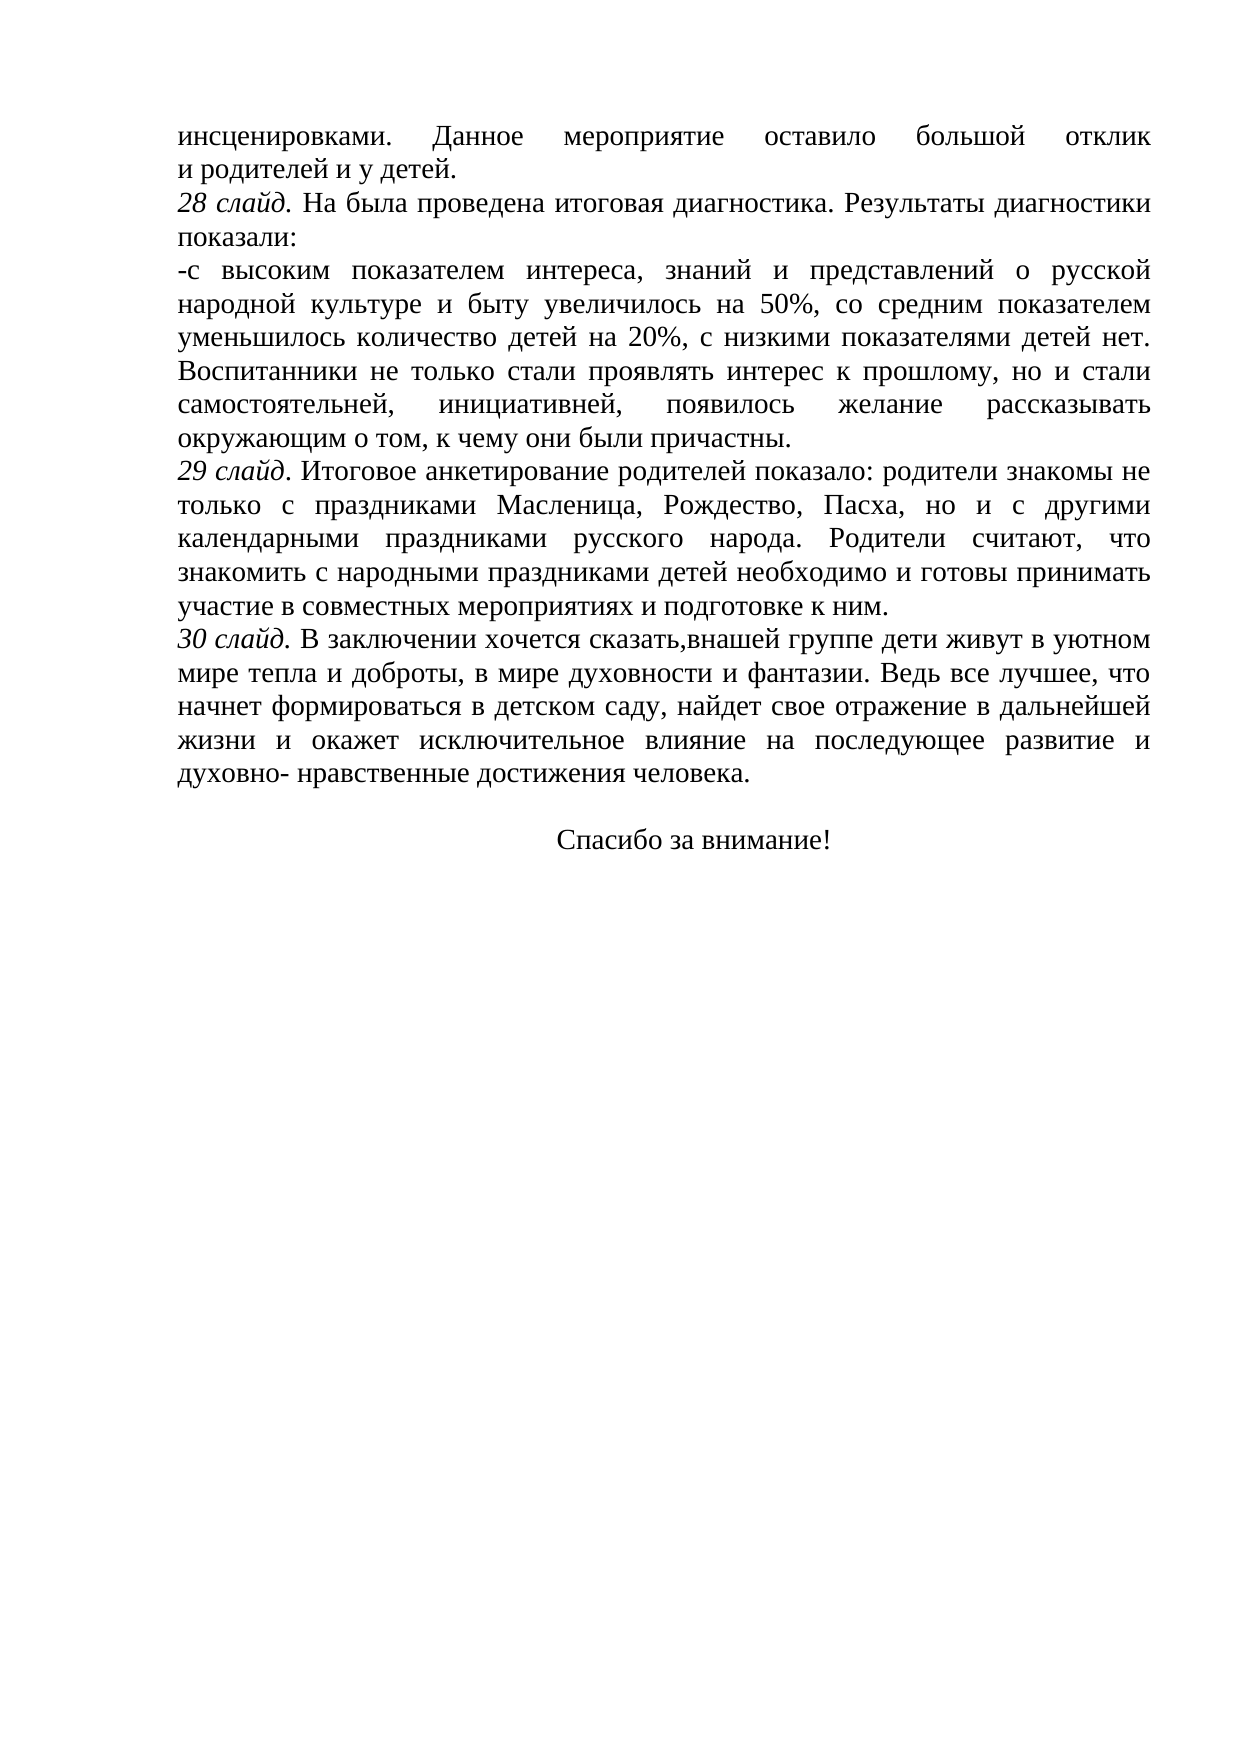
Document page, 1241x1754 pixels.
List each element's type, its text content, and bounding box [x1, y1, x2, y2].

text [177, 118, 1152, 185]
text 30 слайд. В заключении хочется сказать,внашей группе дети живут в уютном мире тепла и доброты, в мире духовности и фантазии. Ведь все лучшее, что начнет формироваться в детском саду, найдет свое отражение в дальнейшей жизни и окажет исключительное влияние на последующее развитие и духовно- нравственные достижения человека. [177, 621, 1152, 789]
text Спасибо за внимание! [177, 822, 1152, 856]
text -с высоким показателем интереса, знаний и представлений о русской народной культуре и быту увеличилось на 50%, со средним показателем уменьшилось количество детей на 20%, с низкими показателями детей нет. Воспитанники не только стали проявлять интерес к прошлому, но и стали самостоятельней, инициативней, появилось желание рассказывать окружающим о том, к чему они были причастны. [177, 252, 1152, 453]
text 28 слайд. На была проведена итоговая диагностика. Результаты диагностики показали: [177, 185, 1152, 252]
text 29 слайд. Итоговое анкетирование родителей показало: родители знакомы не только с праздниками Масленица, Рождество, Пасха, но и с другими календарными праздниками русского народа. Родители считают, что знакомить с народными праздниками детей необходимо и готовы принимать участие в совместных мероприятиях и подготовке к ним. [177, 453, 1152, 621]
